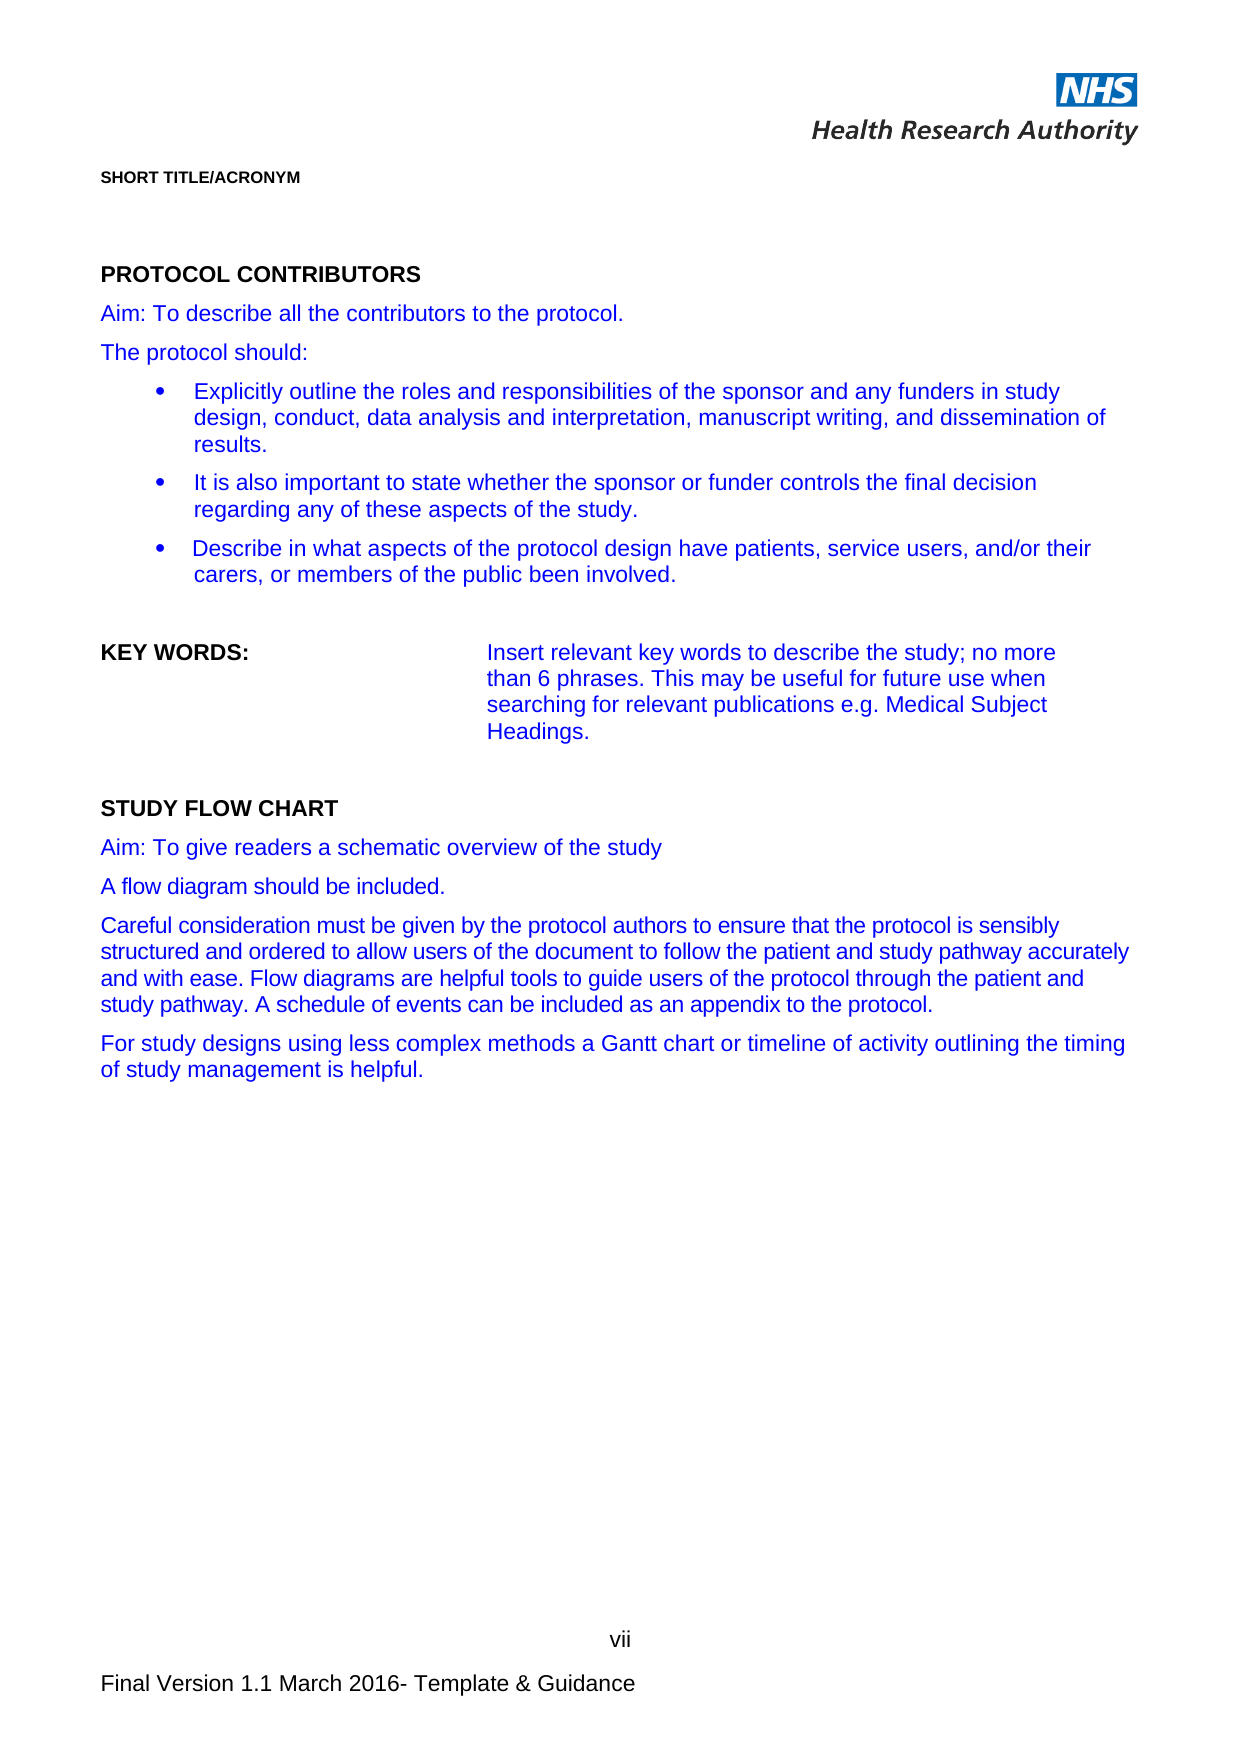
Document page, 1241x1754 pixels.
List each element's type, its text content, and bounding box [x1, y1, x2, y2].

picture [782, 73, 1139, 162]
text The protocol should: [100, 339, 1140, 365]
list Explicitly outline the roles and responsibilities of the sponsor and any funders in study design, conduct, data analysis and interpretation, manuscript writing, and dissemination of results. [156, 378, 1140, 457]
table_header Insert relevant key words to describe the study; no more than 6 phrases. This may be useful for future use when searching for relevant publications e.g. Medical Subject Headings. [475, 639, 1089, 757]
text Aim: To describe all the contributors to the protocol. [100, 300, 1140, 326]
list It is also important to state whether the sponsor or funder controls the final decision regarding any of these aspects of the study. [156, 469, 1140, 522]
text Careful consideration must be given by the protocol authors to ensure that the protocol is sensibly structured and ordered to allow users of the document to follow the patient and study pathway accurately and with ease. Flow diagrams are helpful tools to guide users of the protocol through the patient and study pathway. A schedule of events can be included as an appendix to the protocol. [100, 912, 1140, 1017]
text A flow diagram should be included. [100, 873, 1140, 899]
subtitle STUDY FLOW CHART [100, 795, 1140, 822]
table_header KEY WORDS: [89, 639, 475, 757]
text For study designs using less complex methods a Gantt chart or timeline of activity outlining the timing of study management is helpful. [424, 1030, 1140, 1083]
text Aim: To give readers a schematic overview of the study [100, 834, 1140, 861]
list Describe in what aspects of the protocol design have patients, service users, and/or their carers, or members of the public been involved. [156, 534, 1140, 587]
text PROTOCOL CONTRIBUTORS [100, 261, 1140, 288]
